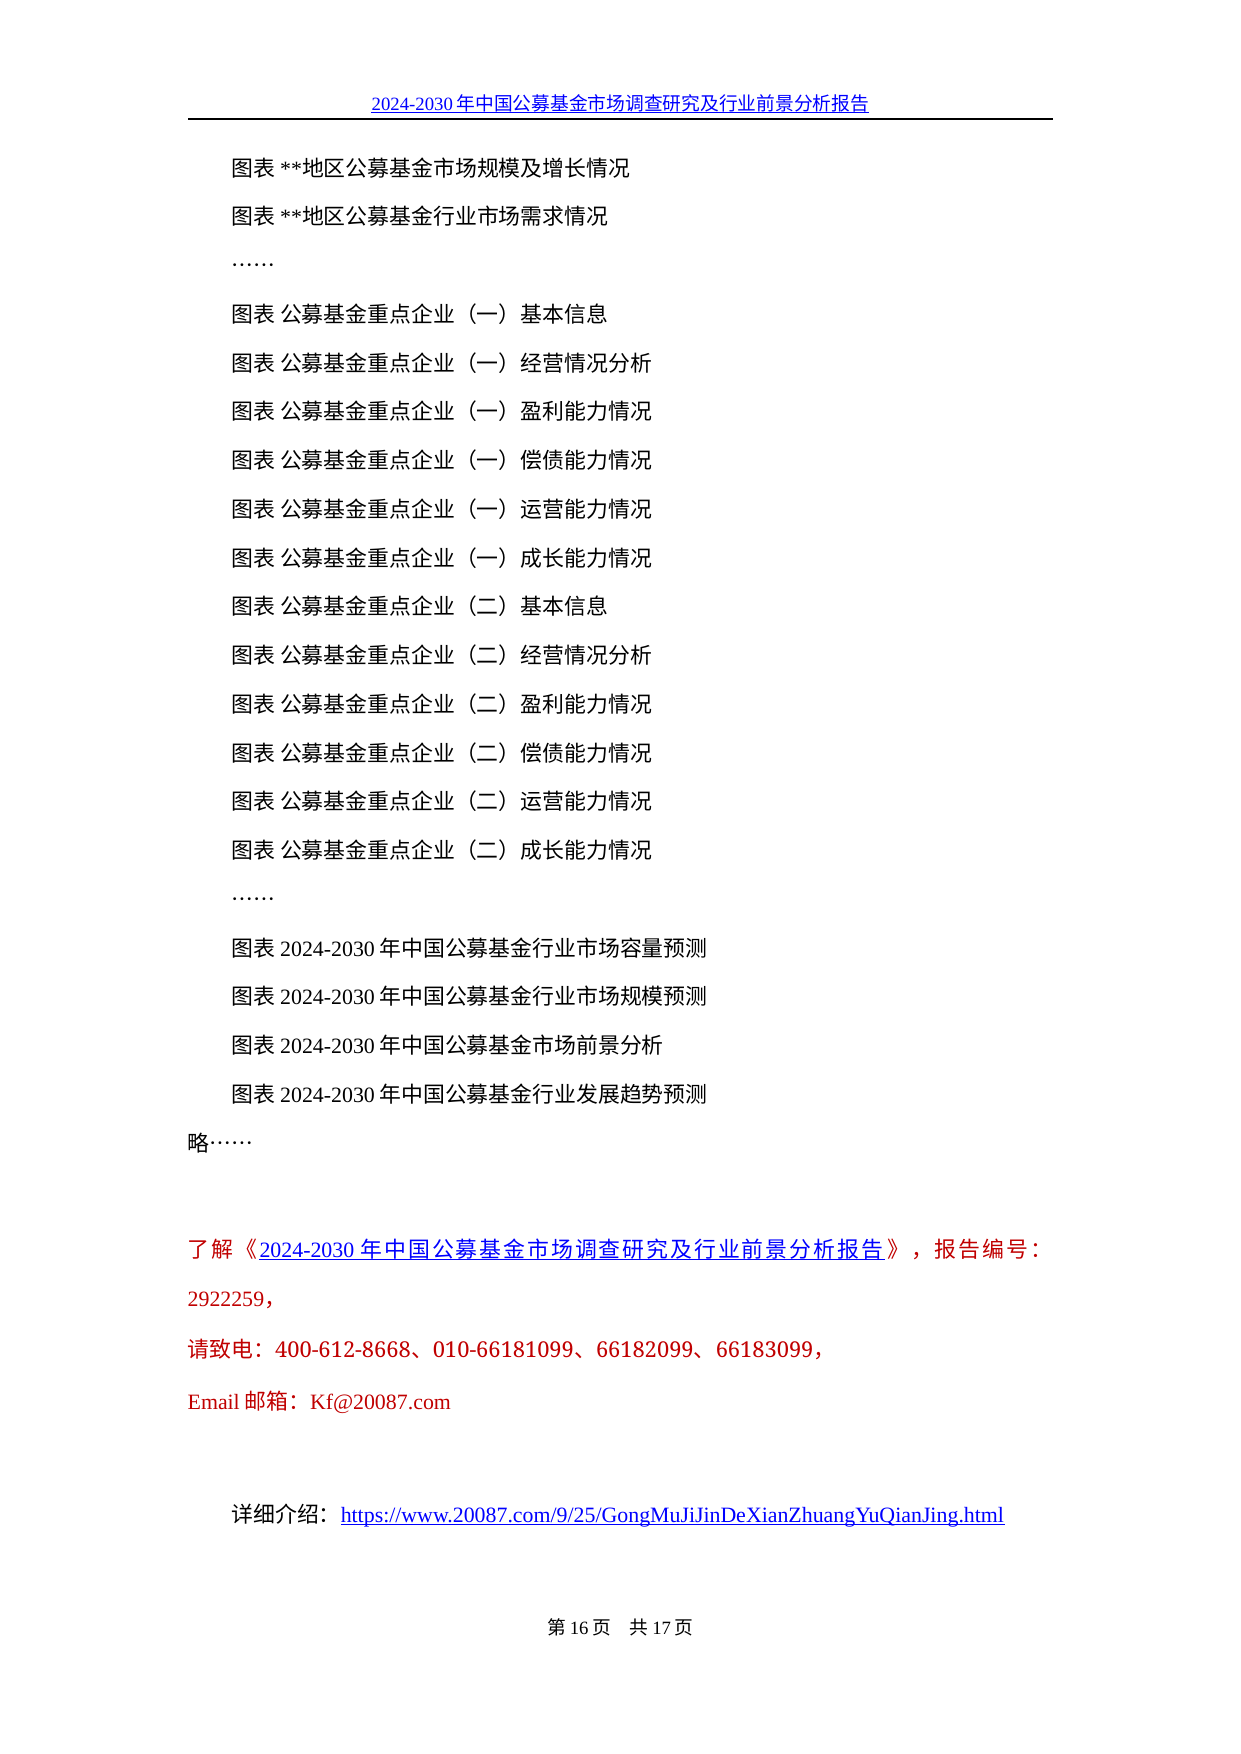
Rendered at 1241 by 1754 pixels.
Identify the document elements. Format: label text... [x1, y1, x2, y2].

text 详细介绍：https://www.20087.com/9/25/GongMuJiJinDeXianZhuangYuQianJing.html [187, 1496, 1053, 1529]
text Email邮箱：Kf@20087.com [187, 1383, 1053, 1416]
text 请致电：400-612-8668、010-66181099、66182099、66183099， [187, 1332, 1053, 1364]
text 了解《2024-2030年中国公募基金市场调查研究及行业前景分析报告》，报告编号：2922259， [187, 1232, 1053, 1313]
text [187, 150, 1053, 1158]
